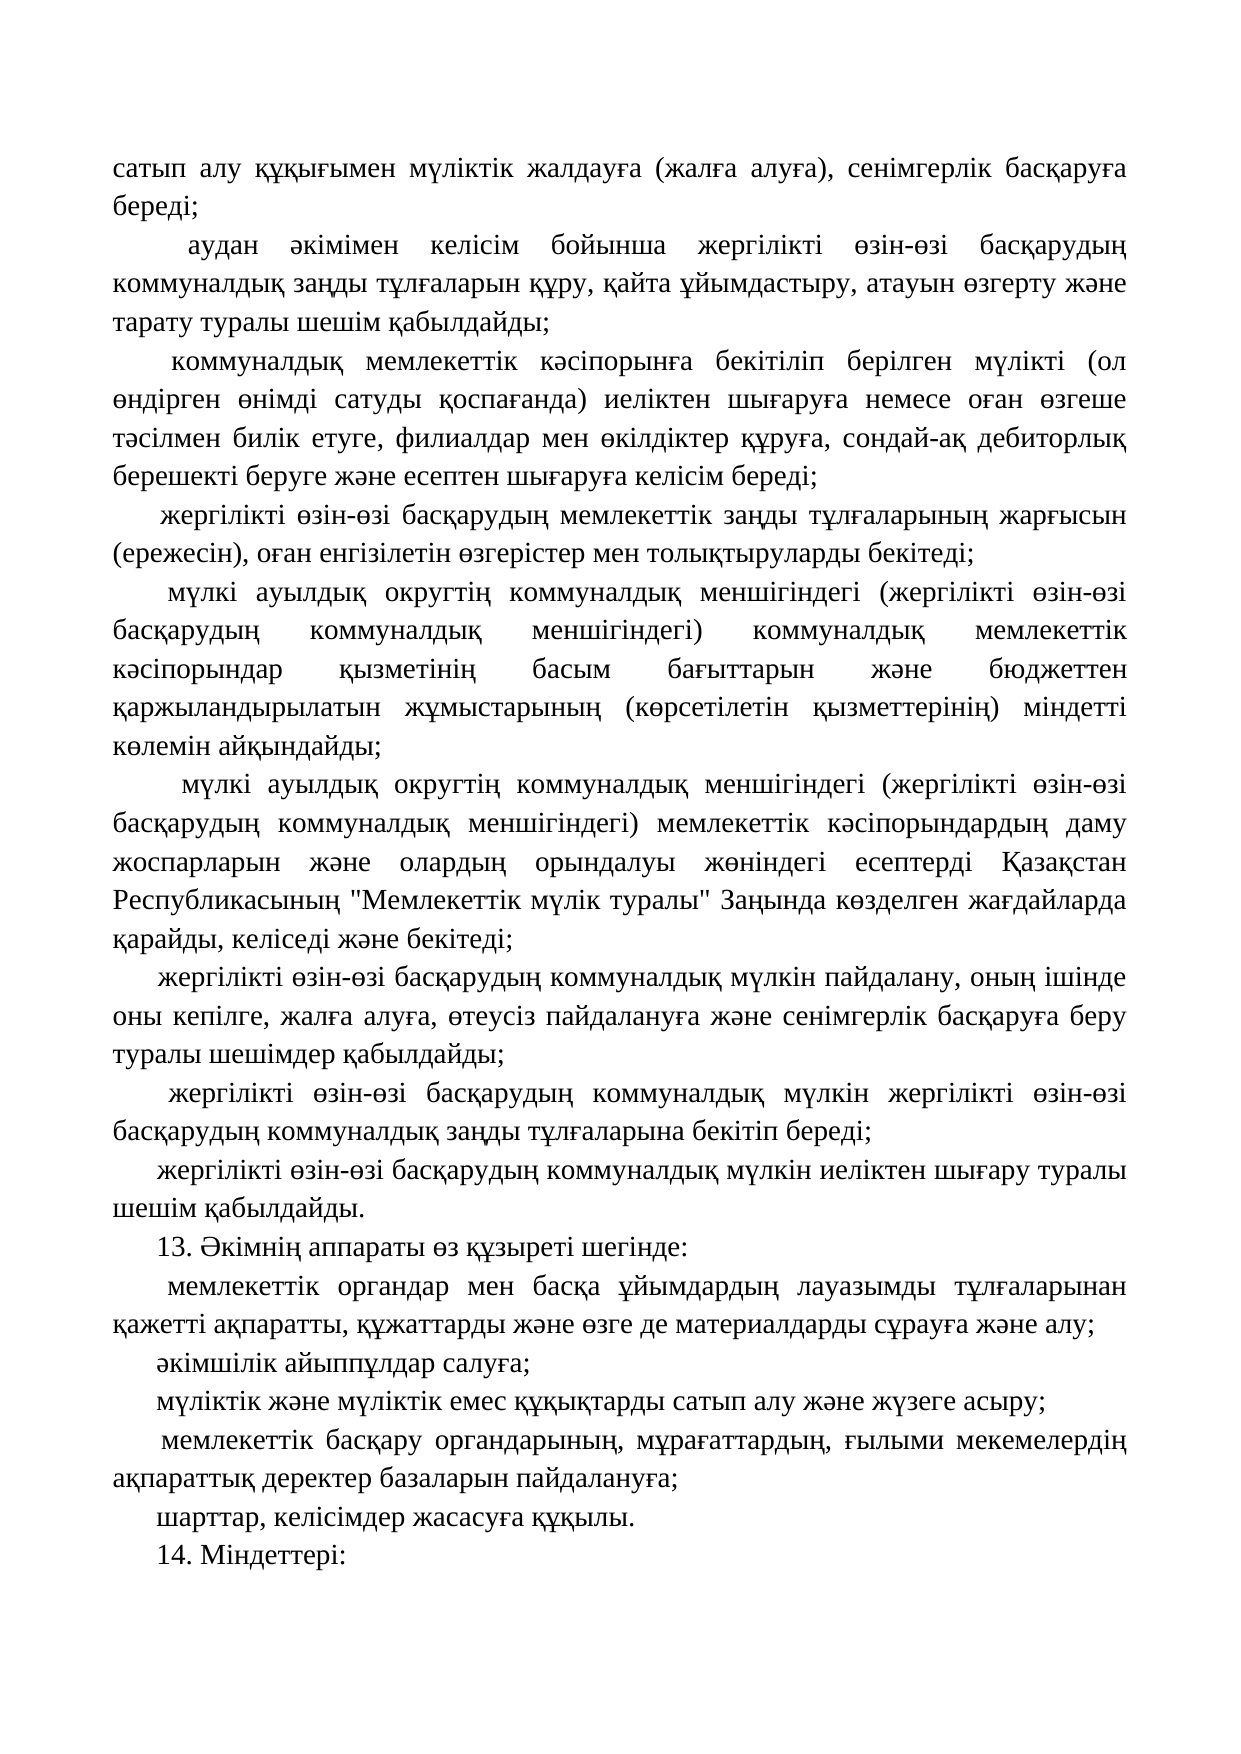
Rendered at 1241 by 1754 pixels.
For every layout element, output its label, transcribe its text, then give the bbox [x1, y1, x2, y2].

text мүлкі ауылдық округтің коммуналдық меншігіндегі (жергілікті өзін-өзі басқарудың коммуналдық меншігіндегі) мемлекеттік кәсіпорындардың даму жоспарларын және олардың орындалуы жөніндегі есептерді Қазақстан Республикасының "Мемлекеттік мүлік туралы" Заңында көзделген жағдайларда қарайды, келіседі және бекітеді; [112, 767, 1128, 954]
text аудан әкімімен келісім бойынша жергілікті өзін-өзі басқарудың коммуналдық заңды тұлғаларын құру, қайта ұйымдастыру, атауын өзгерту және тарату туралы шешім қабылдайды; [112, 227, 1128, 338]
text 14. Міндеттері: [112, 1537, 1128, 1571]
text жергілікті өзін-өзі басқарудың коммуналдық мүлкін жергілікті өзін-өзі басқарудың коммуналдық заңды тұлғаларына бекітіп береді; [112, 1075, 1128, 1147]
text мүлкі ауылдық округтің коммуналдық меншігіндегі (жергілікті өзін-өзі басқарудың коммуналдық меншігіндегі) коммуналдық мемлекеттік кәсіпорындар қызметінің басым бағыттарын және бюджеттен қаржыландырылатын жұмыстарының (көрсетілетін қызметтерінің) міндетті көлемін айқындайды; [112, 574, 1128, 762]
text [112, 150, 1128, 222]
text шарттар, келісімдер жасасуға құқылы. [112, 1499, 1128, 1532]
text коммуналдық мемлекеттік кәсіпорынға бекітіліп берілген мүлікті (ол өндірген өнімді сатуды қоспағанда) иеліктен шығаруға немесе оған өзгеше тәсілмен билік етуге, филиалдар мен өкілдіктер құруға, сондай-ақ дебиторлық берешекті беруге және есептен шығаруға келісім береді; [112, 343, 1128, 492]
text жергілікті өзін-өзі басқарудың коммуналдық мүлкін пайдалану, оның ішінде оны кепілге, жалға алуға, өтеусіз пайдалануға және сенімгерлік басқаруға беру туралы шешімдер қабылдайды; [112, 959, 1128, 1070]
text мемлекеттік басқару органдарының, мұрағаттардың, ғылыми мекемелердің ақпараттық деректер базаларын пайдалануға; [112, 1422, 1128, 1494]
text жергілікті өзін-өзі басқарудың коммуналдық мүлкін иеліктен шығару туралы шешім қабылдайды. [112, 1152, 1128, 1224]
text жергілікті өзін-өзі басқарудың мемлекеттік заңды тұлғаларының жарғысын (ережесін), оған енгізілетін өзгерістер мен толықтыруларды бекітеді; [112, 497, 1128, 569]
text мемлекеттiк органдар мен басқа ұйымдардың лауазымды тұлғаларынан қажеттi ақпаратты, құжаттарды және өзге де материалдарды сұрауға және алу; [112, 1268, 1128, 1340]
text 13. Әкімнің аппараты өз құзыреті шегінде: [112, 1229, 1128, 1263]
text әкімшілік айыппұлдар салуға; [112, 1345, 1128, 1378]
text мүлiктiк және мүлiктiк емес құқықтарды сатып алу және жүзеге асыру; [112, 1383, 1128, 1417]
